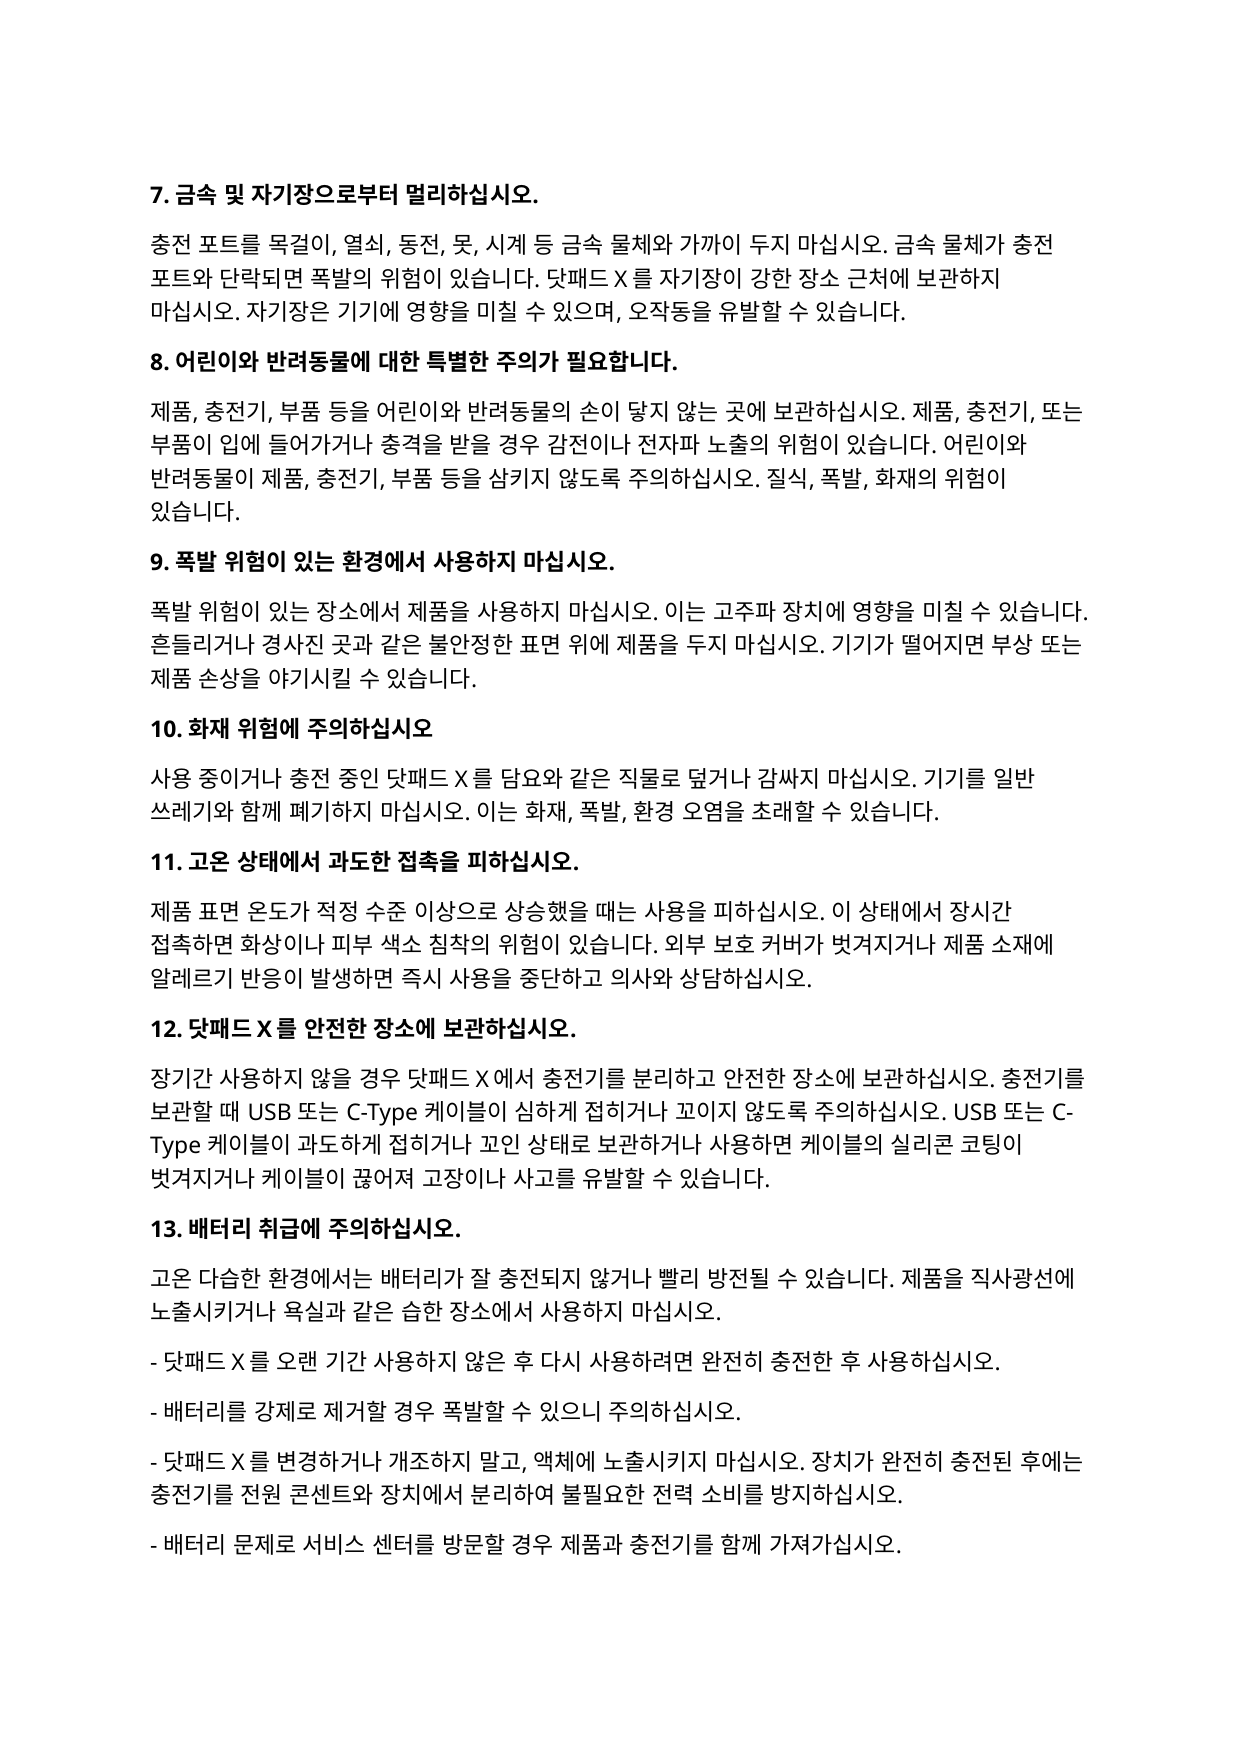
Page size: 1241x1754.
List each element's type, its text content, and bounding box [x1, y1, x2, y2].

text - 배터리 문제로 서비스 센터를 방문할 경우 제품과 충전기를 함께 가져가십시오. [150, 1527, 1090, 1561]
text 7. 금속 및 자기장으로부터 멀리하십시오. [150, 177, 1090, 211]
text 11. 고온 상태에서 과도한 접촉을 피하십시오. [150, 844, 1090, 877]
text 장기간 사용하지 않을 경우 닷패드X에서 충전기를 분리하고 안전한 장소에 보관하십시오. 충전기를 보관할 때 USB 또는 C-Type 케이블이 심하게 접히거나 꼬이지 않도록 주의하십시오. USB 또는 C-Type 케이블이 과도하게 접히거나 꼬인 상태로 보관하거나 사용하면 케이블의 실리콘 코팅이 벗겨지거나 케이블이 끊어져 고장이나 사고를 유발할 수 있습니다. [150, 1061, 1090, 1194]
text - 배터리를 강제로 제거할 경우 폭발할 수 있으니 주의하십시오. [150, 1394, 1090, 1427]
text 폭발 위험이 있는 장소에서 제품을 사용하지 마십시오. 이는 고주파 장치에 영향을 미칠 수 있습니다. 흔들리거나 경사진 곳과 같은 불안정한 표면 위에 제품을 두지 마십시오. 기기가 떨어지면 부상 또는 제품 손상을 야기시킬 수 있습니다. [150, 594, 1090, 694]
text - 닷패드X를 변경하거나 개조하지 말고, 액체에 노출시키지 마십시오. 장치가 완전히 충전된 후에는 충전기를 전원 콘센트와 장치에서 분리하여 불필요한 전력 소비를 방지하십시오. [150, 1444, 1090, 1511]
text 13. 배터리 취급에 주의하십시오. [150, 1211, 1090, 1244]
text 10. 화재 위험에 주의하십시오 [150, 711, 1090, 744]
text 고온 다습한 환경에서는 배터리가 잘 충전되지 않거나 빨리 방전될 수 있습니다. 제품을 직사광선에 노출시키거나 욕실과 같은 습한 장소에서 사용하지 마십시오. [150, 1261, 1090, 1327]
text 제품, 충전기, 부품 등을 어린이와 반려동물의 손이 닿지 않는 곳에 보관하십시오. 제품, 충전기, 또는 부품이 입에 들어가거나 충격을 받을 경우 감전이나 전자파 노출의 위험이 있습니다. 어린이와 반려동물이 제품, 충전기, 부품 등을 삼키지 않도록 주의하십시오. 질식, 폭발, 화재의 위험이 있습니다. [150, 394, 1090, 527]
text 충전 포트를 목걸이, 열쇠, 동전, 못, 시계 등 금속 물체와 가까이 두지 마십시오. 금속 물체가 충전 포트와 단락되면 폭발의 위험이 있습니다. 닷패드X를 자기장이 강한 장소 근처에 보관하지 마십시오. 자기장은 기기에 영향을 미칠 수 있으며, 오작동을 유발할 수 있습니다. [150, 227, 1090, 327]
text 12. 닷패드X를 안전한 장소에 보관하십시오. [150, 1011, 1090, 1044]
text - 닷패드X를 오랜 기간 사용하지 않은 후 다시 사용하려면 완전히 충전한 후 사용하십시오. [150, 1344, 1090, 1377]
text 제품 표면 온도가 적정 수준 이상으로 상승했을 때는 사용을 피하십시오. 이 상태에서 장시간 접촉하면 화상이나 피부 색소 침착의 위험이 있습니다. 외부 보호 커버가 벗겨지거나 제품 소재에 알레르기 반응이 발생하면 즉시 사용을 중단하고 의사와 상담하십시오. [150, 894, 1090, 994]
text 사용 중이거나 충전 중인 닷패드X를 담요와 같은 직물로 덮거나 감싸지 마십시오. 기기를 일반 쓰레기와 함께 폐기하지 마십시오. 이는 화재, 폭발, 환경 오염을 초래할 수 있습니다. [150, 761, 1090, 827]
text 8. 어린이와 반려동물에 대한 특별한 주의가 필요합니다. [150, 344, 1090, 377]
text 9. 폭발 위험이 있는 환경에서 사용하지 마십시오. [150, 544, 1090, 577]
